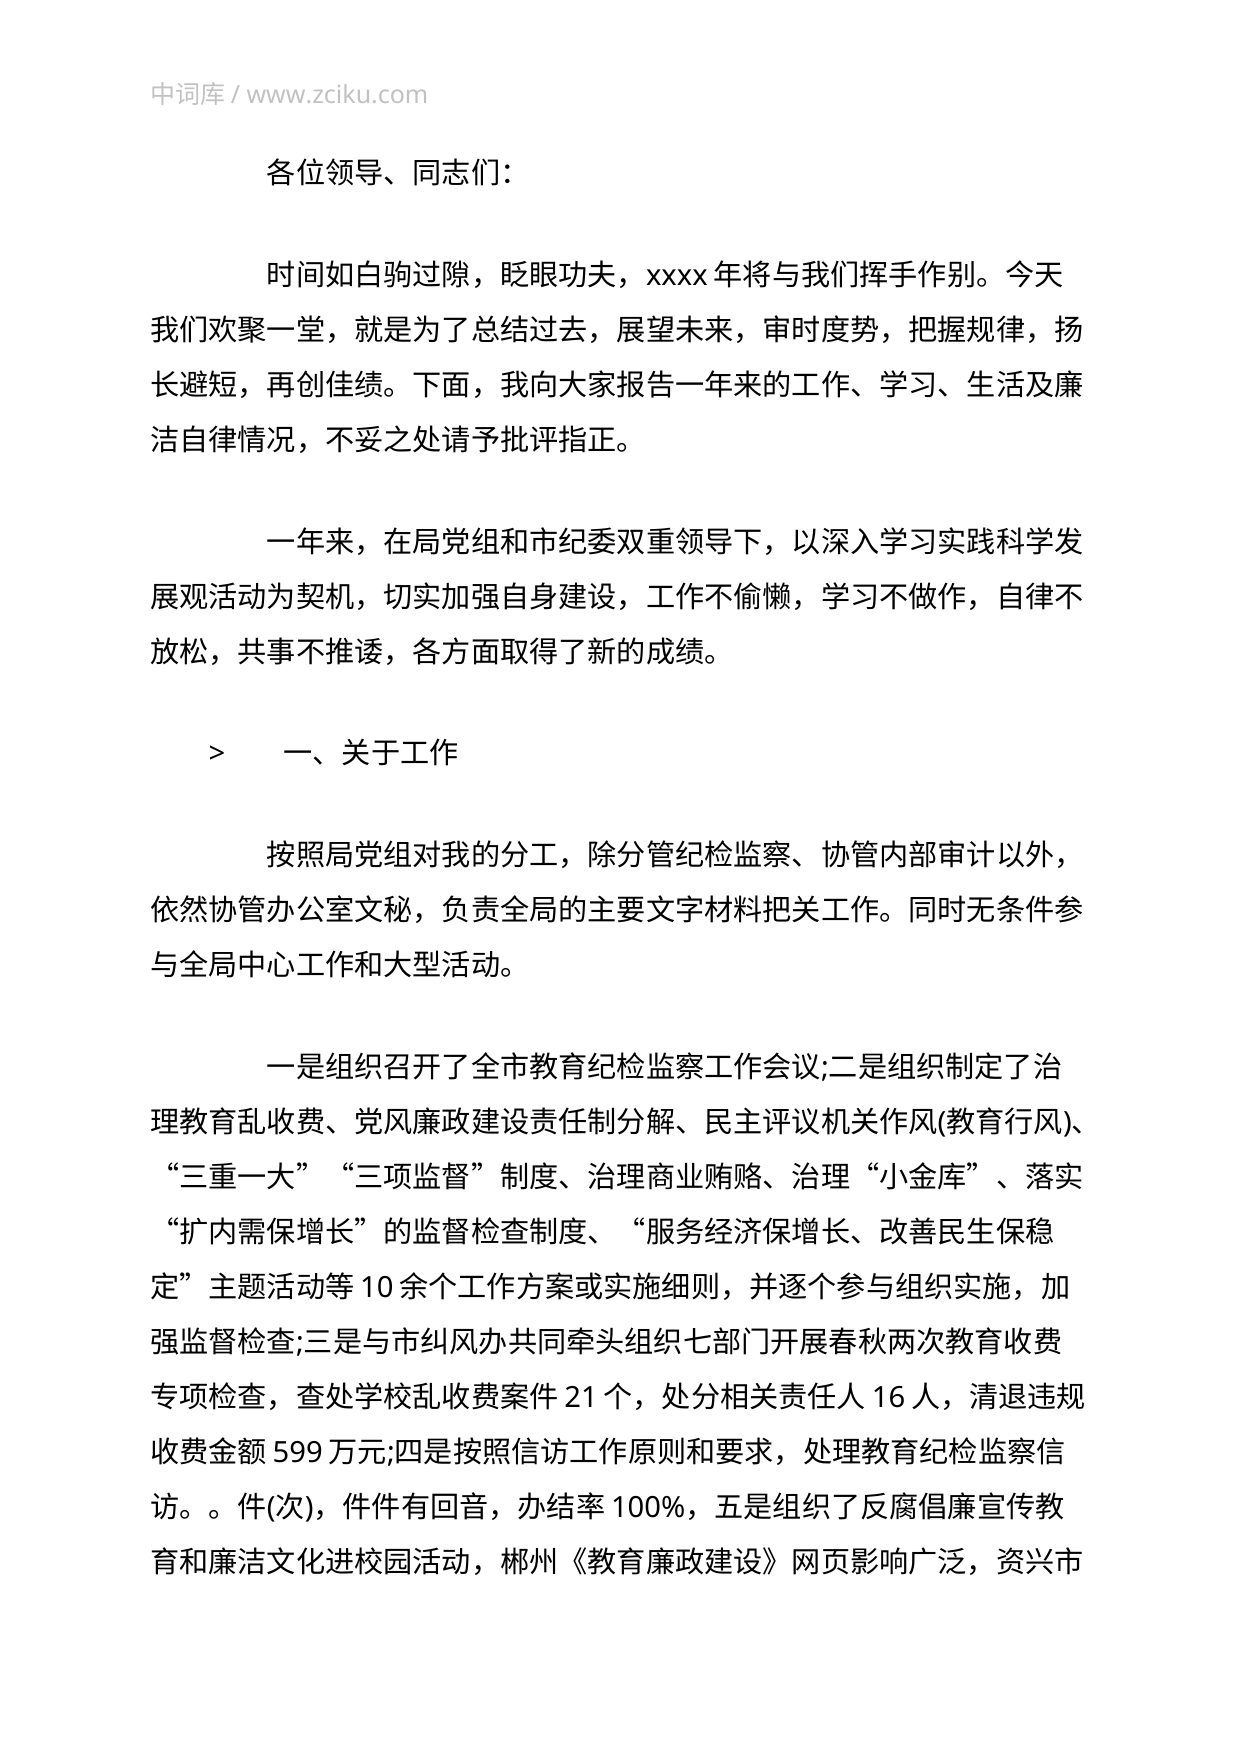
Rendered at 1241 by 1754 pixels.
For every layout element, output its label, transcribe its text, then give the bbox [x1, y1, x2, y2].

text > 一、关于工作 [150, 730, 1090, 772]
text 各位领导、同志们： [150, 150, 1090, 192]
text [150, 1043, 1090, 1581]
text 时间如白驹过隙，眨眼功夫，xxxx年将与我们挥手作别。今天我们欢聚一堂，就是为了总结过去，展望未来，审时度势，把握规律，扬长避短，再创佳绩。下面，我向大家报告一年来的工作、学习、生活及廉洁自律情况，不妥之处请予批评指正。 [150, 252, 1090, 459]
text 按照局党组对我的分工，除分管纪检监察、协管内部审计以外，依然协管办公室文秘，负责全局的主要文字材料把关工作。同时无条件参与全局中心工作和大型活动。 [150, 832, 1090, 984]
text 一年来，在局党组和市纪委双重领导下，以深入学习实践科学发展观活动为契机，切实加强自身建设，工作不偷懒，学习不做作，自律不放松，共事不推诿，各方面取得了新的成绩。 [150, 518, 1090, 670]
